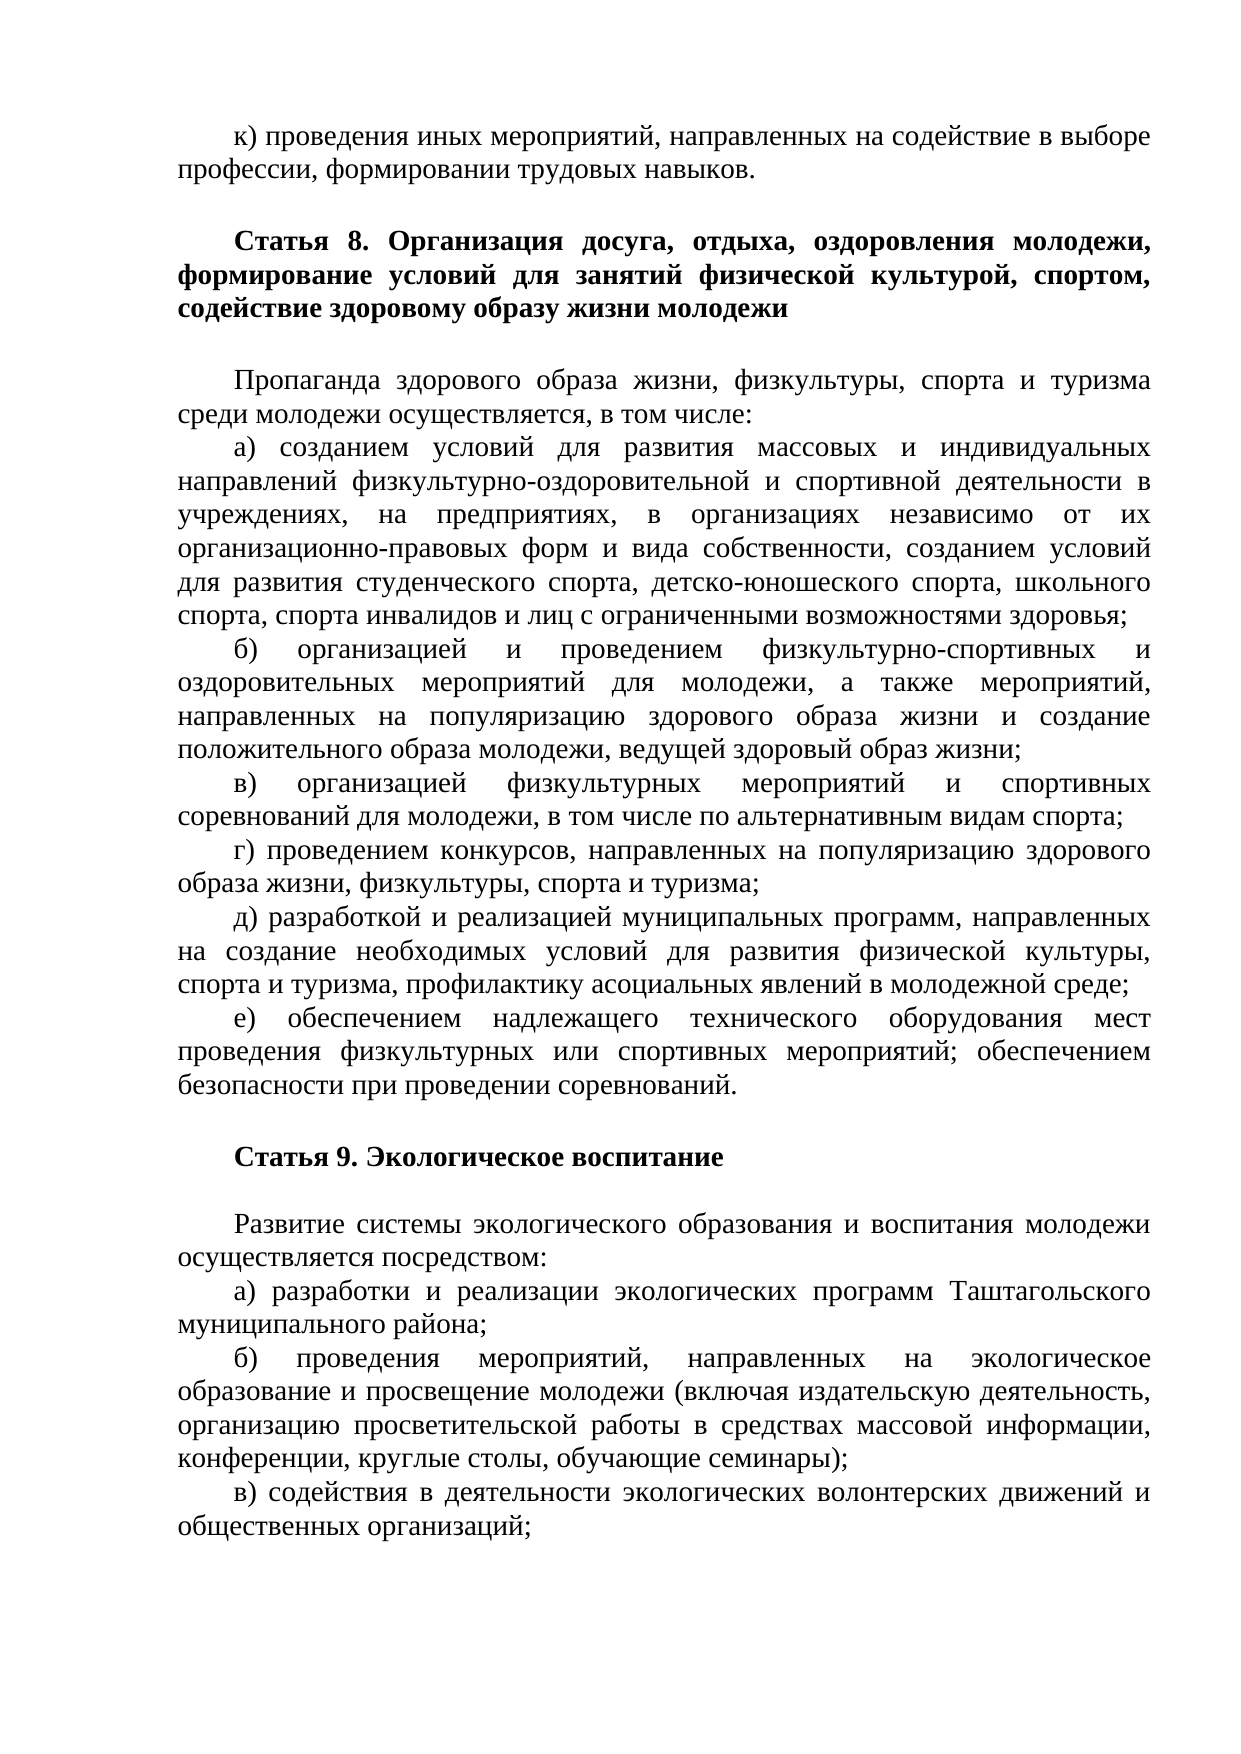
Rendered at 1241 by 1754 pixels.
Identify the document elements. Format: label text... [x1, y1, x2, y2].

text в) организацией физкультурных мероприятий и спортивных соревнований для молодежи, в том числе по альтернативным видам спорта; [177, 765, 1152, 832]
text Пропаганда здорового образа жизни, физкультуры, спорта и туризма среди молодежи осуществляется, в том числе: [177, 362, 1152, 429]
text а) разработки и реализации экологических программ Таштагольского муниципального района; [177, 1273, 1152, 1340]
text г) проведением конкурсов, направленных на популяризацию здорового образа жизни, физкультуры, спорта и туризма; [177, 832, 1152, 899]
text в) содействия в деятельности экологических волонтерских движений и общественных организаций; [177, 1474, 1152, 1541]
text е) обеспечением надлежащего технического оборудования мест проведения физкультурных или спортивных мероприятий; обеспечением безопасности при проведении соревнований. [177, 1000, 1152, 1100]
text а) созданием условий для развития массовых и индивидуальных направлений физкультурно-оздоровительной и спортивной деятельности в учреждениях, на предприятиях, в организациях независимо от их организационно-правовых форм и вида собственности, созданием условий для развития студенческого спорта, детско-юношеского спорта, школьного спорта, спорта инвалидов и лиц с ограниченными возможностями здоровья; [177, 429, 1152, 631]
text б) организацией и проведением физкультурно-спортивных и оздоровительных мероприятий для молодежи, а также мероприятий, направленных на популяризацию здорового образа жизни и создание положительного образа молодежи, ведущей здоровый образ жизни; [177, 631, 1152, 765]
text Развитие системы экологического образования и воспитания молодежи осуществляется посредством: [177, 1206, 1152, 1273]
text к) проведения иных мероприятий, направленных на содействие в выборе профессии, формировании трудовых навыков. [177, 118, 1152, 185]
text д) разработкой и реализацией муниципальных программ, направленных на создание необходимых условий для развития физической культуры, спорта и туризма, профилактику асоциальных явлений в молодежной среде; [177, 899, 1152, 1000]
text Статья 8. Организация досуга, отдыха, оздоровления молодежи, формирование условий для занятий физической культурой, спортом, содействие здоровому образу жизни молодежи [177, 223, 1152, 324]
text Статья 9. Экологическое воспитание [177, 1139, 1152, 1172]
text б) проведения мероприятий, направленных на экологическое образование и просвещение молодежи (включая издательскую деятельность, организацию просветительской работы в средствах массовой информации, конференции, круглые столы, обучающие семинары); [177, 1340, 1152, 1474]
